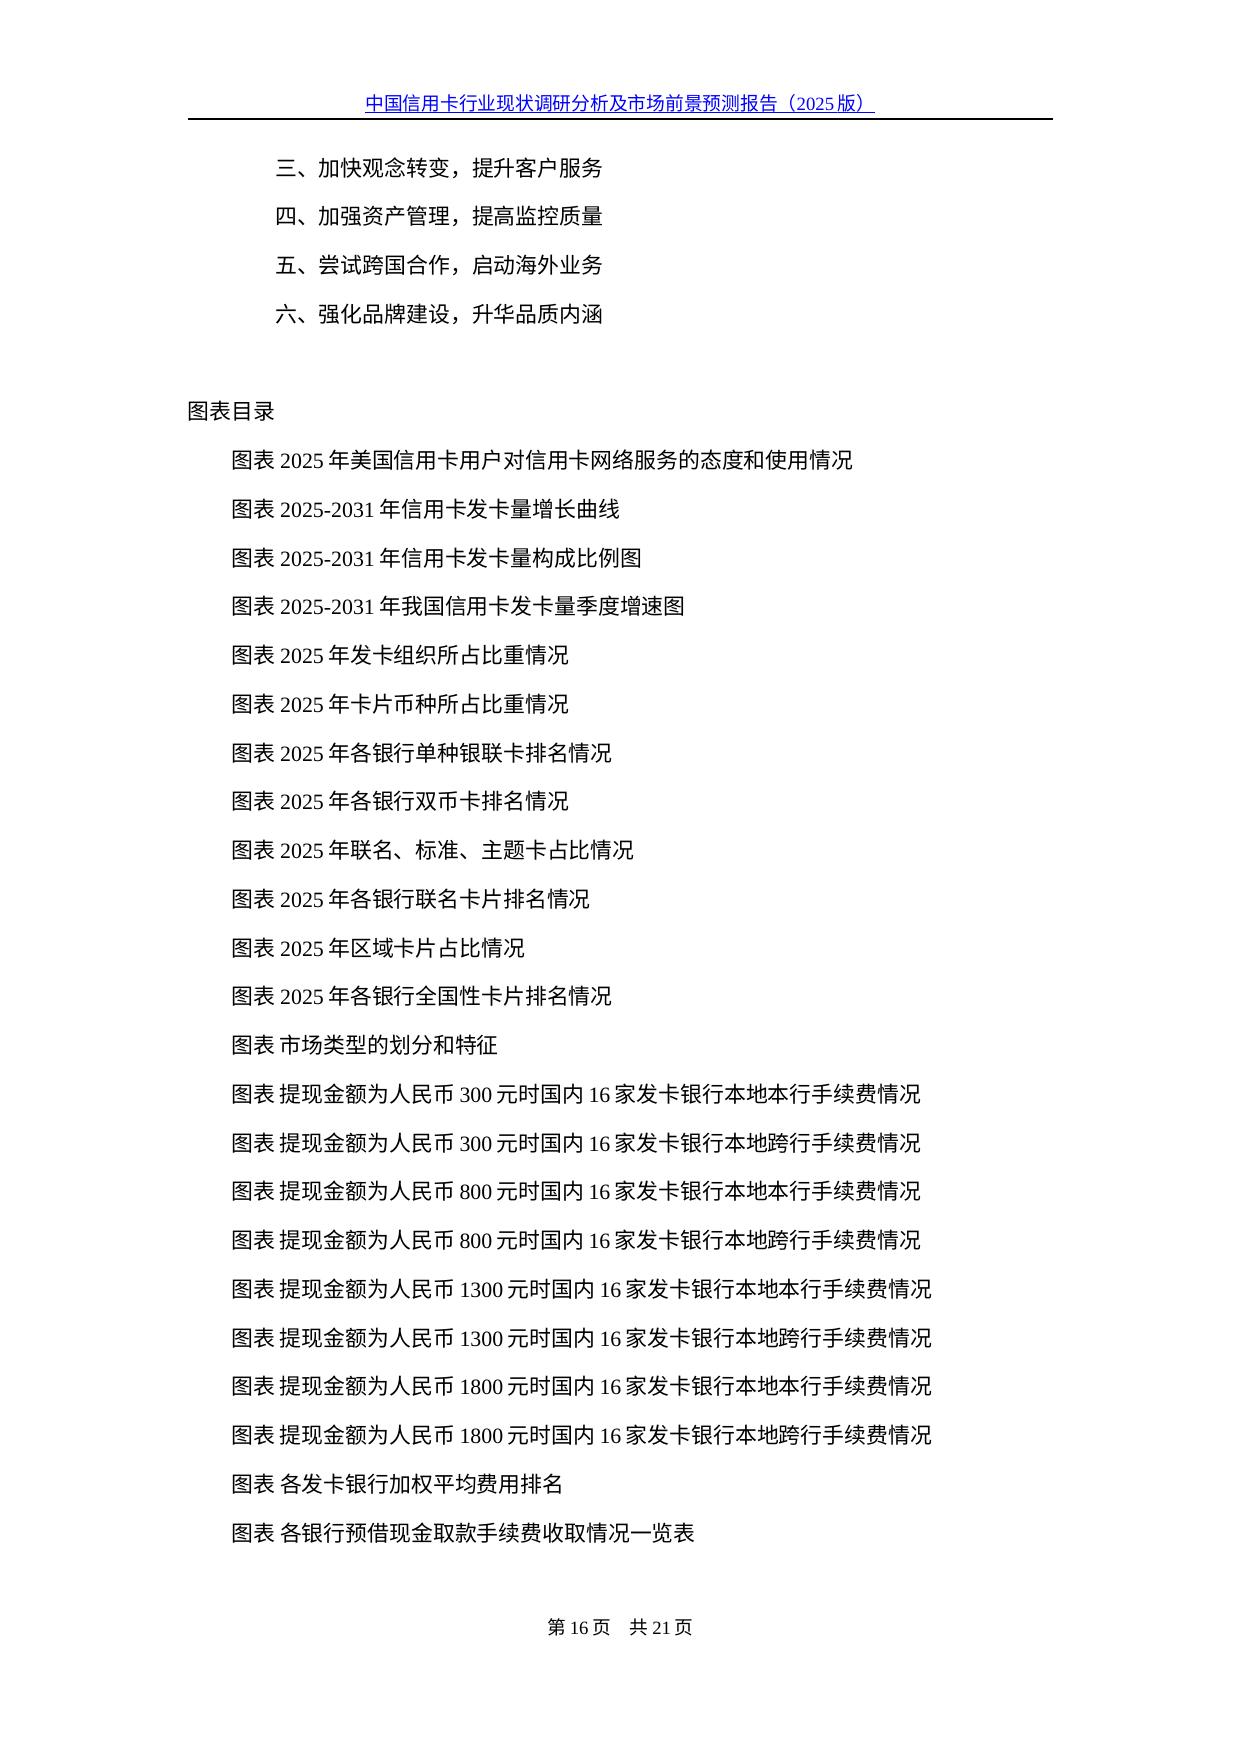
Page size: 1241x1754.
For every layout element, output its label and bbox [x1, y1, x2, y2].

text [187, 150, 1053, 1548]
